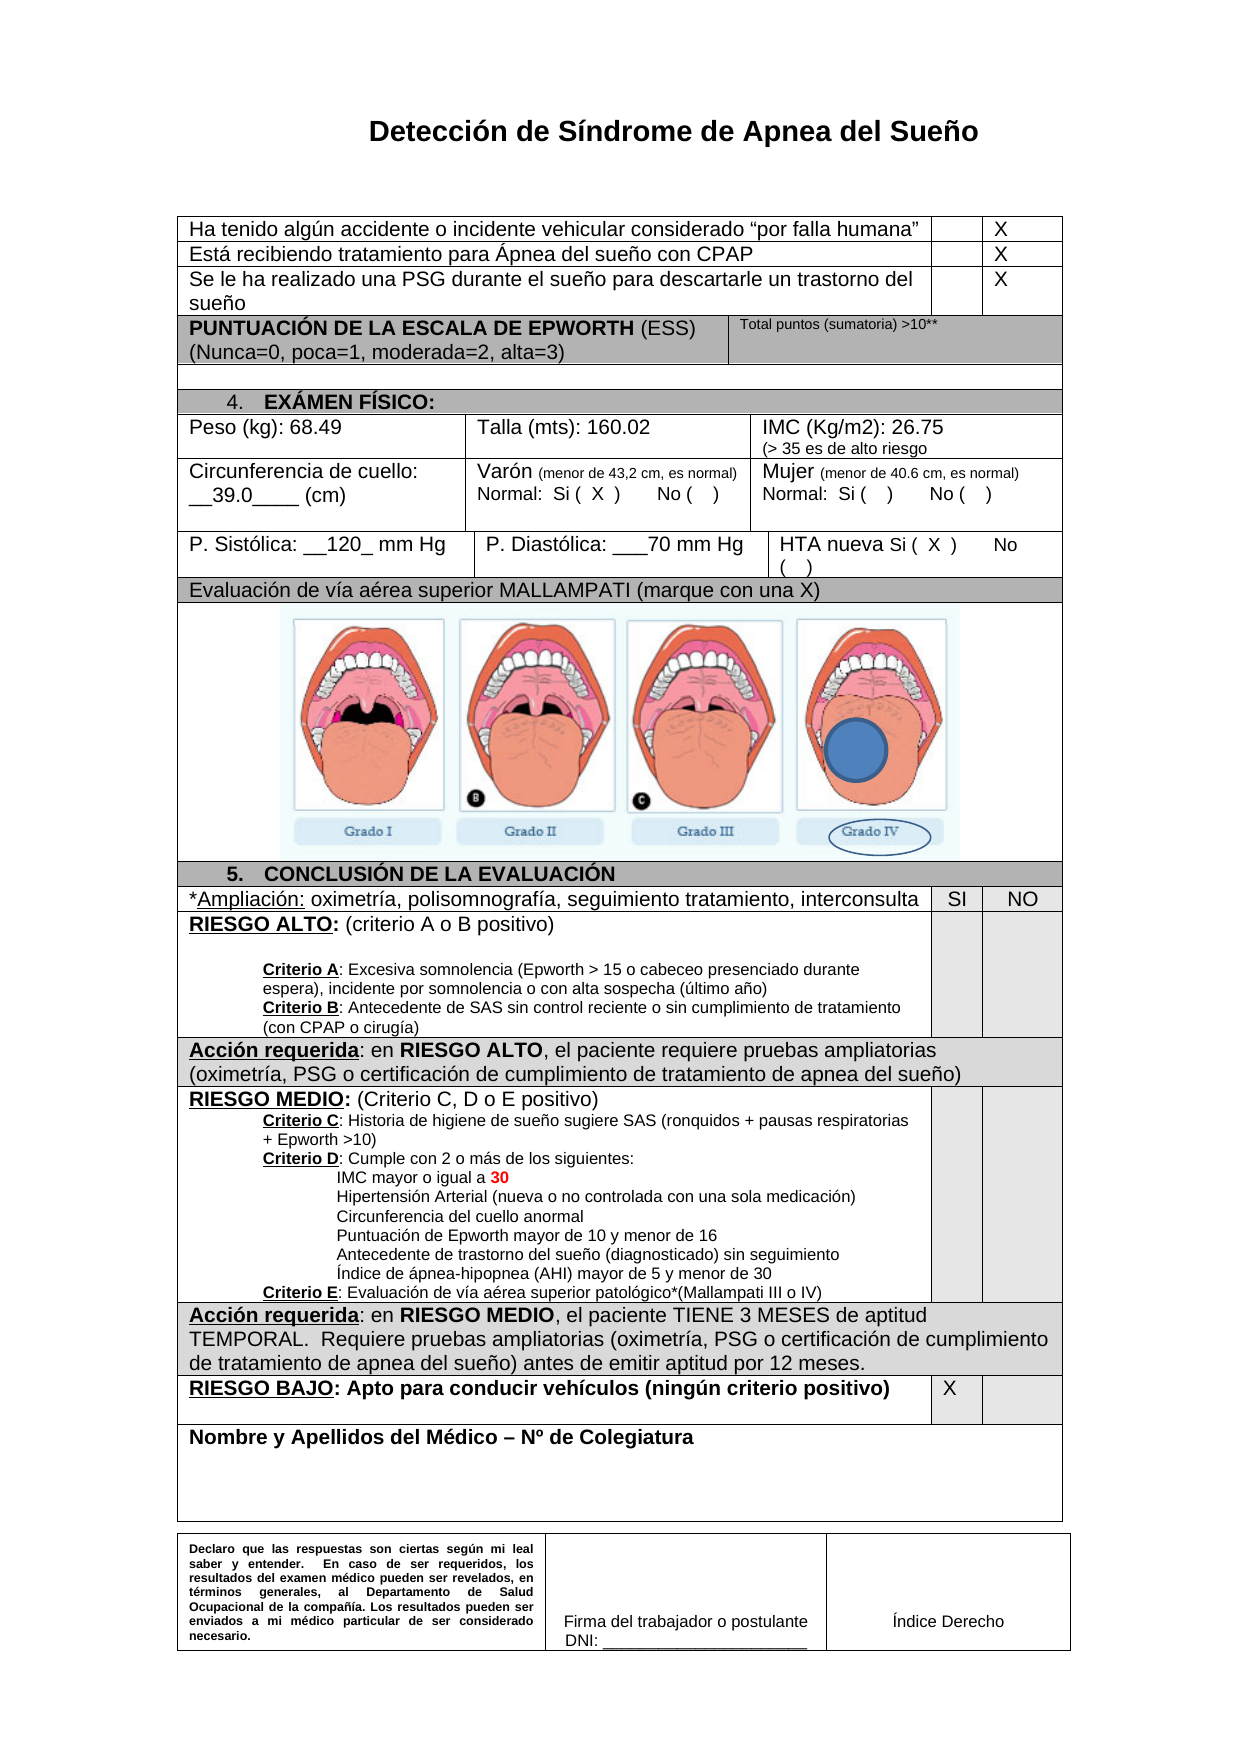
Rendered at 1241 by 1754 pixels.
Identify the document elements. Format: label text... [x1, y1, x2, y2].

table_cell SI [932, 887, 982, 911]
table_cell NO [983, 887, 1062, 911]
table_cell [932, 267, 982, 314]
table_cell [178, 603, 280, 861]
table_cell [983, 1087, 1062, 1302]
table_cell IMC (Kg/m2): 26.75 (> 35 es de alto riesgo [751, 415, 1062, 458]
table_cell Total puntos (sumatoria) >10** [729, 316, 1062, 363]
table_cell [983, 912, 1062, 1037]
table_cell Circunferencia de cuello: __39.0____ (cm) [178, 459, 465, 531]
table_cell [178, 365, 1062, 388]
table_cell [983, 1376, 1062, 1424]
table_cell *Ampliación: oximetría, polisomnografía, seguimiento tratamiento, interconsulta [178, 887, 931, 911]
table_cell Mujer (menor de 40.6 cm, es normal) Normal: Si ( ) No ( ) [751, 459, 1062, 531]
table_cell Peso (kg): 68.49 [178, 415, 465, 458]
table_cell [932, 912, 982, 1037]
table_cell P. Sistólica: __120_ mm Hg [178, 532, 474, 577]
table_cell X [983, 267, 1062, 314]
table_cell Varón (menor de 43,2 cm, es normal) Normal: Si ( X ) No ( ) [466, 459, 750, 531]
table_cell RIESGO MEDIO: (Criterio C, D o E positivo) Criterio C: Historia de higiene de sueño sugiere SAS (ronquidos + pausas respiratorias + Epworth >10) Criterio D: Cumple con 2 o más de los siguientes: IMC mayor o igual a 30 Hipertensión Arterial (nueva o no controlada con una sola medicación) Circunferencia del cuello anormal Puntuación de Epworth mayor de 10 y menor de 16 Antecedente de trastorno del sueño (diagnosticado) sin seguimiento Índice de ápnea-hipopnea (AHI) mayor de 5 y menor de 30 Criterio E: Evaluación de vía aérea superior patológico*(Mallampati III o IV) [178, 1087, 931, 1302]
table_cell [178, 1425, 1062, 1521]
table_cell CONCLUSIÓN DE LA EVALUACIÓN [178, 862, 1062, 886]
table_cell Ha tenido algún accidente o incidente vehicular considerado “por falla humana” [178, 217, 931, 241]
table_cell [932, 217, 982, 241]
table_cell P. Diastólica: ___70 mm Hg [475, 532, 768, 577]
table_cell EXÁMEN FÍSICO: [178, 390, 1062, 413]
table_cell Se le ha realizado una PSG durante el sueño para descartarle un trastorno del sueño [178, 267, 931, 314]
table_cell [932, 242, 982, 266]
table_cell Está recibiendo tratamiento para Ápnea del sueño con CPAP [178, 242, 931, 266]
table_cell X [932, 1376, 982, 1424]
picture [280, 603, 960, 861]
table_cell Talla (mts): 160.02 [466, 415, 750, 458]
table_cell HTA nueva Si ( X ) No ( ) [769, 532, 1062, 577]
table_cell [960, 603, 1062, 861]
table_cell PUNTUACIÓN DE LA ESCALA DE EPWORTH (ESS) (Nunca=0, poca=1, moderada=2, alta=3) [178, 316, 728, 363]
table_cell RIESGO BAJO: Apto para conducir vehículos (ningún criterio positivo) [178, 1376, 931, 1424]
table_cell [932, 1087, 982, 1302]
table_cell Evaluación de vía aérea superior MALLAMPATI (marque con una X) [178, 578, 1062, 602]
table_cell Acción requerida: en RIESGO ALTO, el paciente requiere pruebas ampliatorias (oximetría, PSG o certificación de cumplimiento de tratamiento de apnea del sueño) [178, 1038, 1062, 1086]
table_cell RIESGO ALTO: (criterio A o B positivo) Criterio A: Excesiva somnolencia (Epworth > 15 o cabeceo presenciado durante espera), incidente por somnolencia o con alta sospecha (último año) Criterio B: Antecedente de SAS sin control reciente o sin cumplimiento de tratamiento (con CPAP o cirugía) [178, 912, 931, 1037]
table_cell Acción requerida: en RIESGO MEDIO, el paciente TIENE 3 MESES de aptitud TEMPORAL. Requiere pruebas ampliatorias (oximetría, PSG o certificación de cumplimiento de tratamiento de apnea del sueño) antes de emitir aptitud por 12 meses. [178, 1303, 1062, 1375]
table_cell X [983, 217, 1062, 241]
table_cell X [983, 242, 1062, 266]
